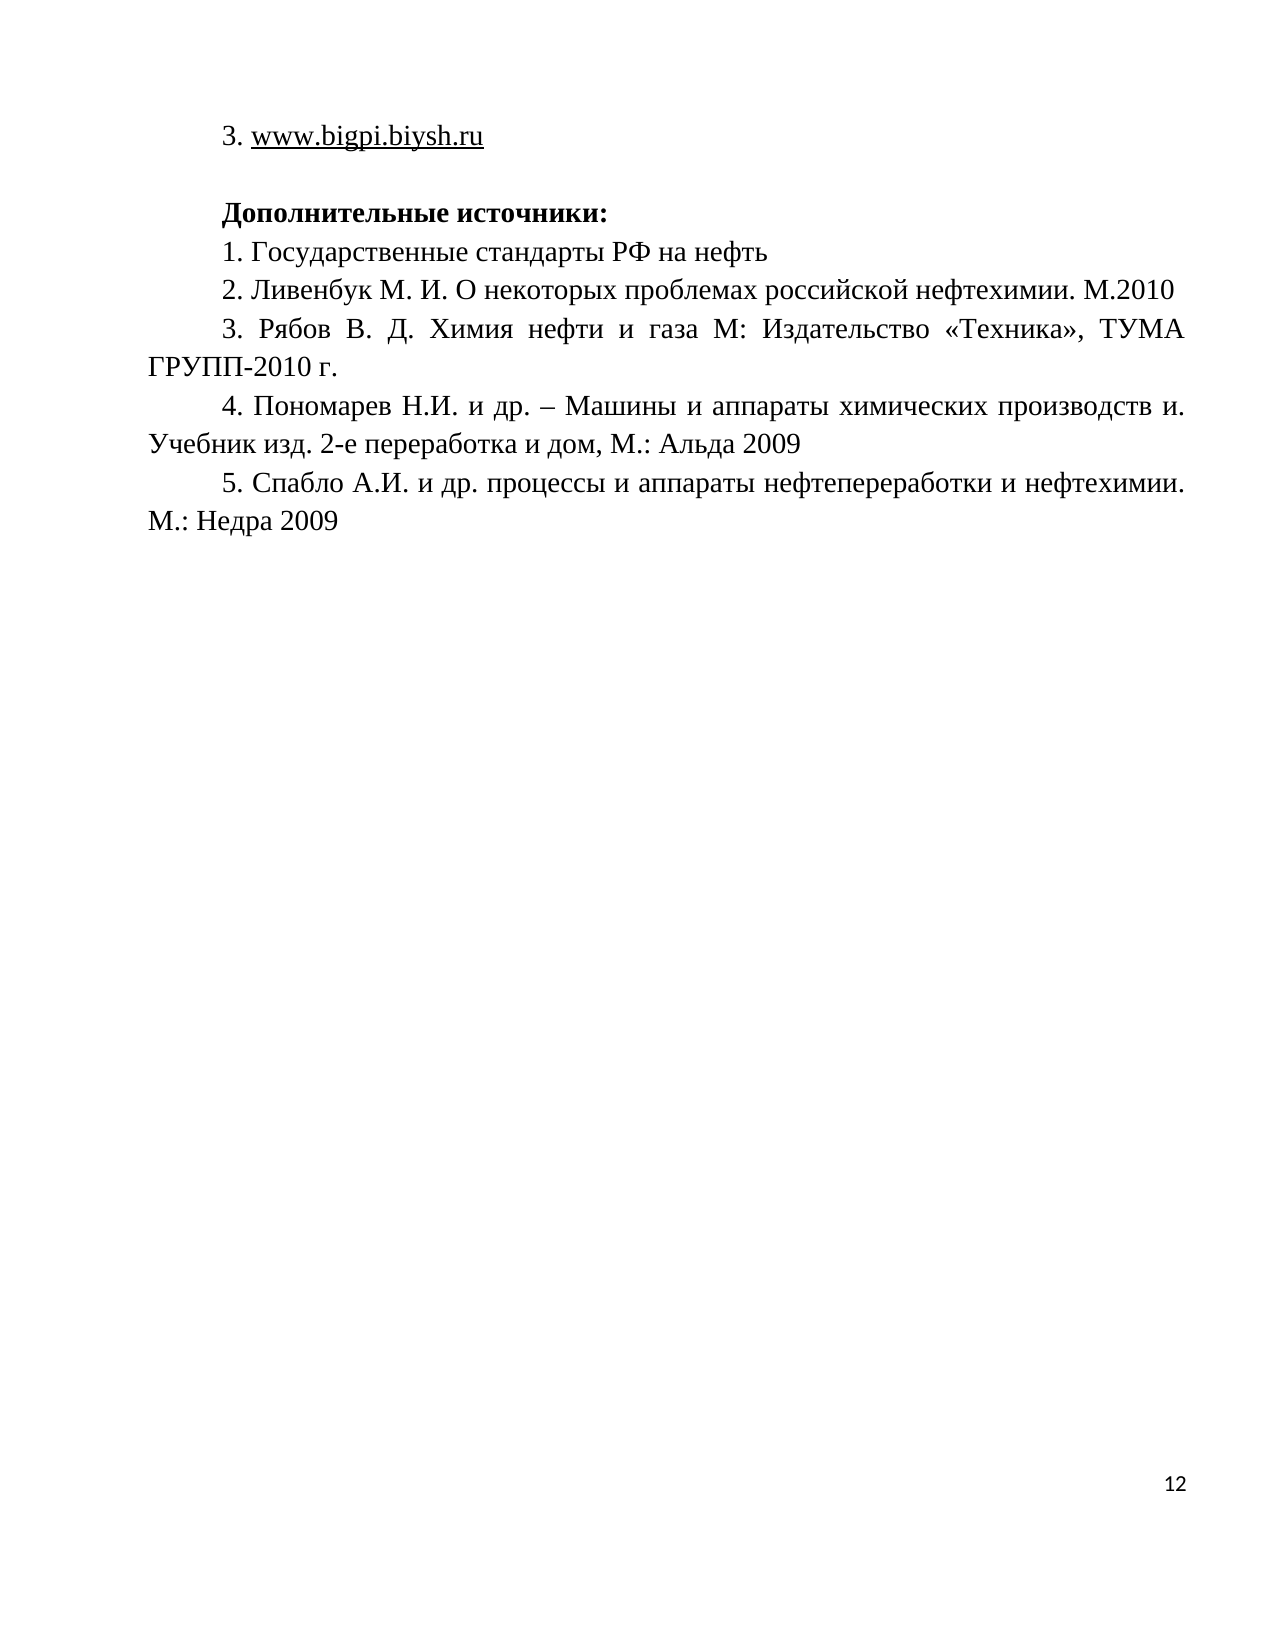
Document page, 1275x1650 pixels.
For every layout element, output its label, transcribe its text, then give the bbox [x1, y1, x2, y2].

text 4. Пономарев Н.И. и др. – Машины и аппараты химических производств и. Учебник изд. 2-е переработка и дом, М.: Альда 2009 [148, 388, 1186, 460]
text 2. Ливенбук М. И. О некоторых проблемах российской нефтехимии. М.2010 [148, 272, 1186, 306]
text 5. Спабло А.И. и др. процессы и аппараты нефтепереработки и нефтехимии. М.: Недра 2009 [148, 465, 1186, 537]
text 3. Рябов В. Д. Химия нефти и газа М: Издательство «Техника», ТУМА ГРУПП-2010 г. [148, 311, 1186, 383]
text 3. www.bigpi.biysh.ru [148, 118, 1186, 152]
text 1. Государственные стандарты РФ на нефть [148, 234, 1186, 267]
text Дополнительные источники: [148, 195, 1186, 229]
